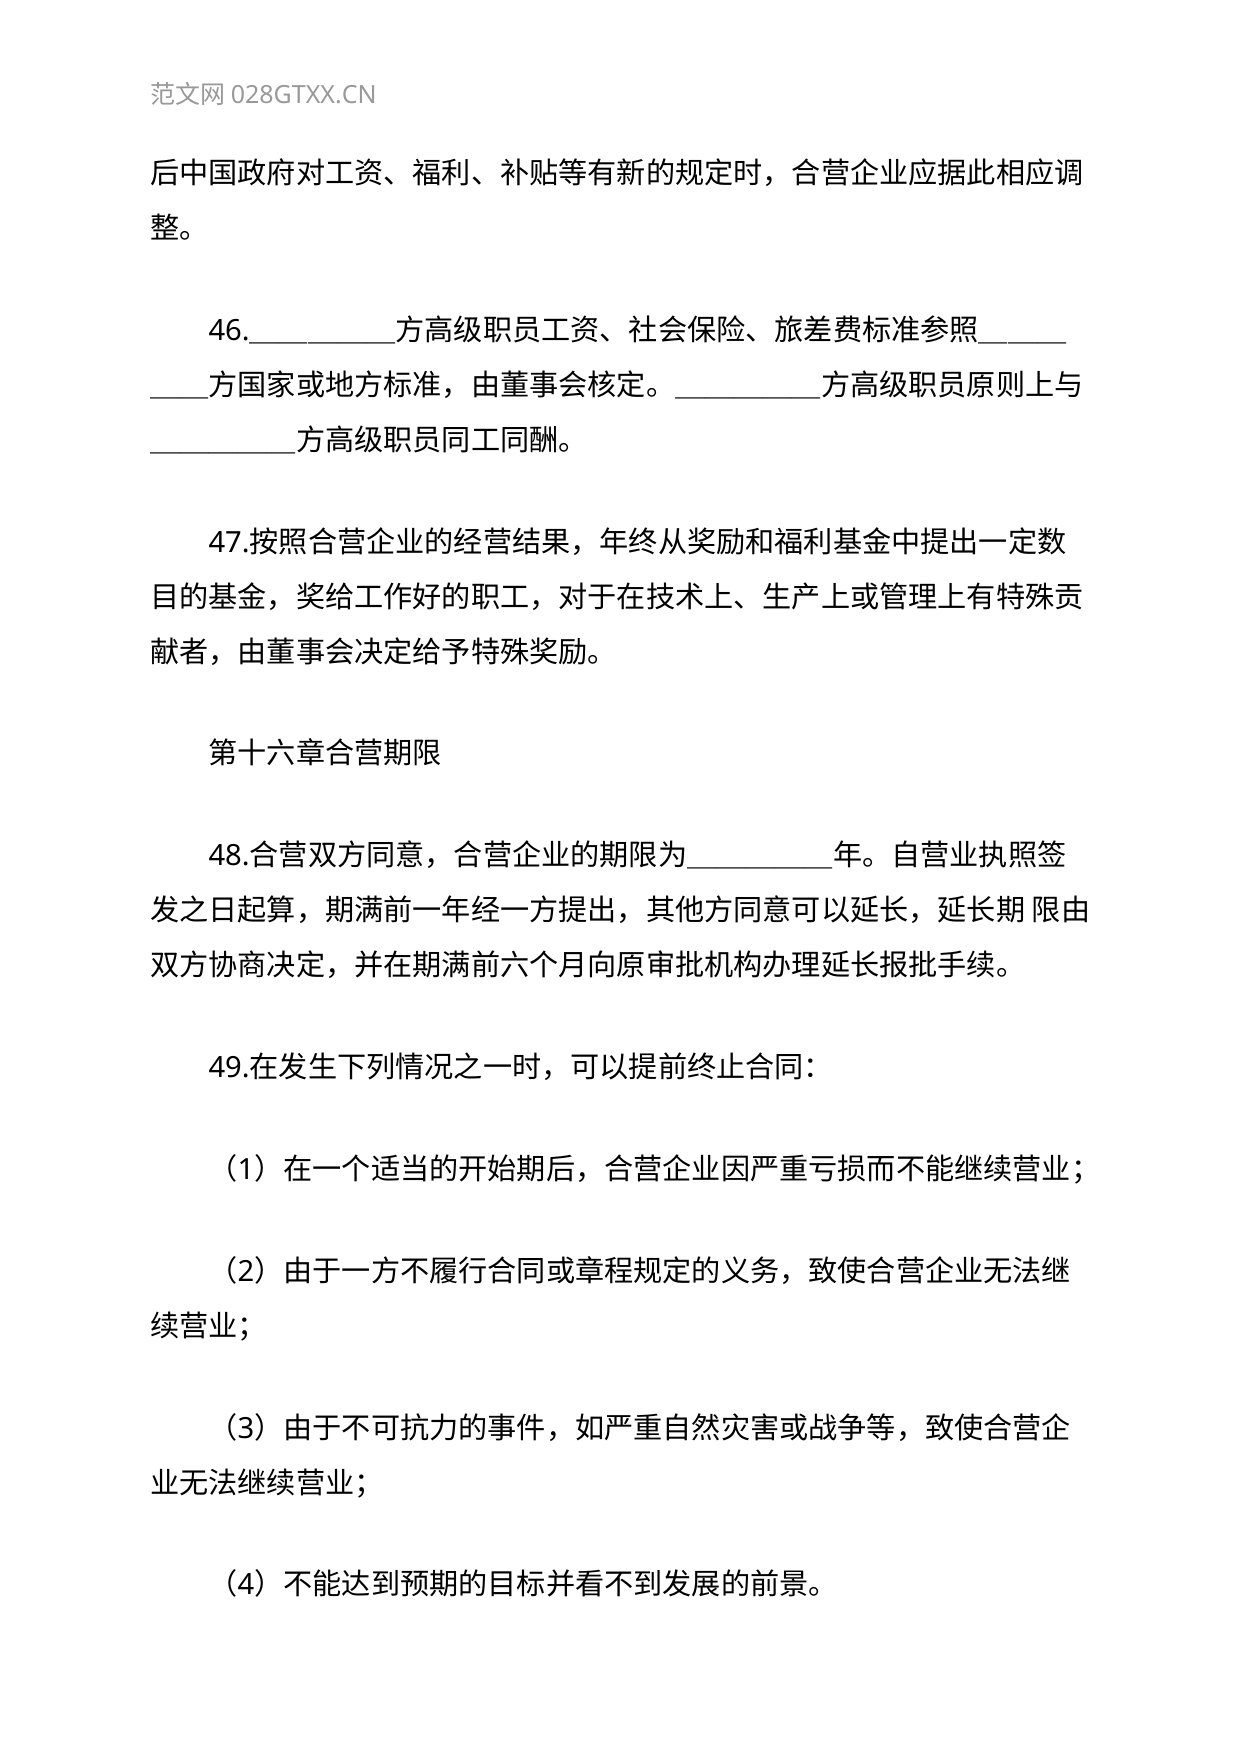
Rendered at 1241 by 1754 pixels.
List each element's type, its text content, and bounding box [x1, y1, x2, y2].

text 46.＿＿＿＿＿方高级职员工资、社会保险、旅差费标准参照＿＿＿＿＿方国家或地方标准，由董事会核定。＿＿＿＿＿方高级职员原则上与＿＿＿＿＿方高级职员同工同酬。 [150, 307, 1090, 459]
text （3）由于不可抗力的事件，如严重自然灾害或战争等，致使合营企业无法继续营业； [150, 1404, 1090, 1501]
text 47.按照合营企业的经营结果，年终从奖励和福利基金中提出一定数目的基金，奖给工作好的职工，对于在技术上、生产上或管理上有特殊贡献者，由董事会决定给予特殊奖励。 [150, 518, 1090, 671]
text （1）在一个适当的开始期后，合营企业因严重亏损而不能继续营业； [150, 1145, 1090, 1188]
text 49.在发生下列情况之一时，可以提前终止合同： [150, 1043, 1090, 1086]
text （2）由于一方不履行合同或章程规定的义务，致使合营企业无法继续营业； [150, 1247, 1090, 1345]
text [150, 150, 1090, 247]
text 48.合营双方同意，合营企业的期限为＿＿＿＿＿年。自营业执照签发之日起算，期满前一年经一方提出，其他方同意可以延长，延长期 限由双方协商决定，并在期满前六个月向原审批机构办理延长报批手续。 [150, 832, 1090, 984]
text （4）不能达到预期的目标并看不到发展的前景。 [150, 1561, 1090, 1603]
text 第十六章合营期限 [150, 730, 1090, 772]
